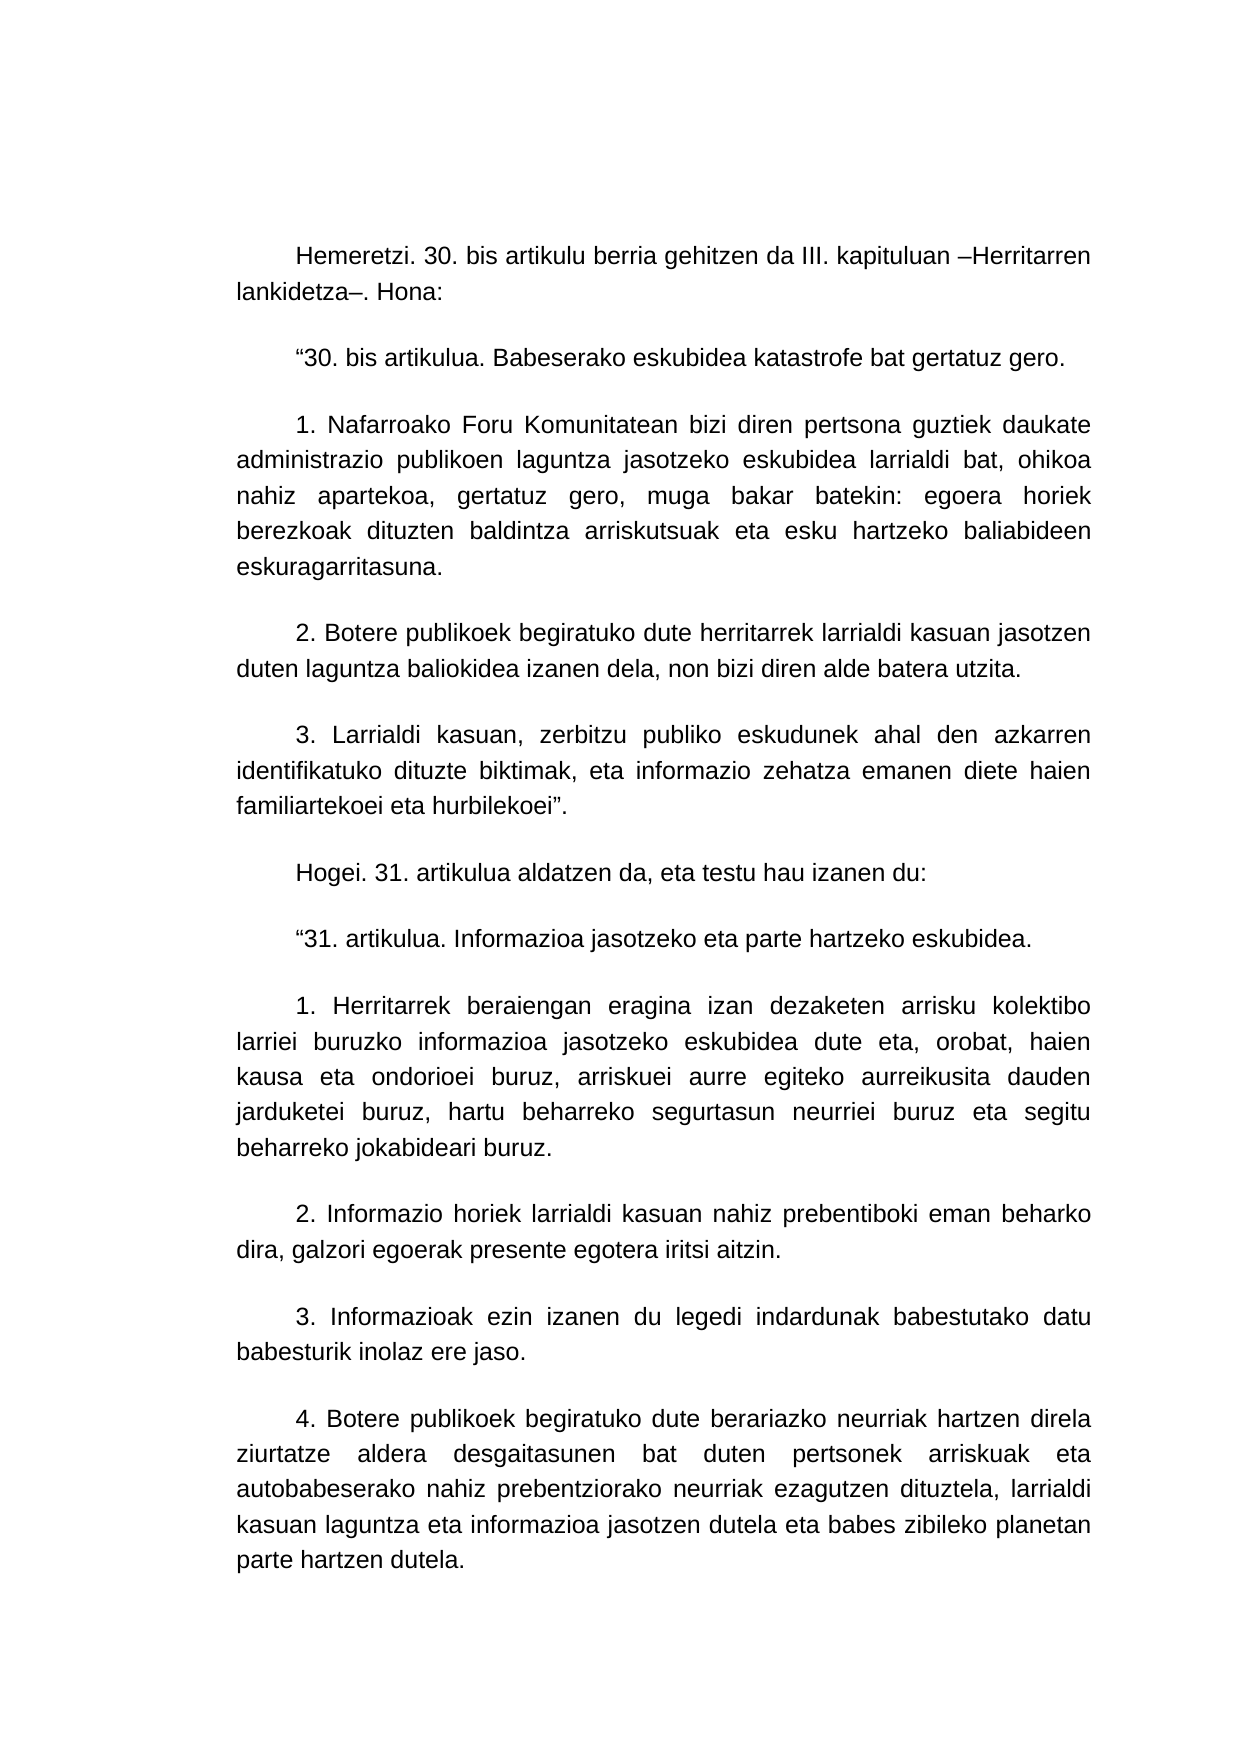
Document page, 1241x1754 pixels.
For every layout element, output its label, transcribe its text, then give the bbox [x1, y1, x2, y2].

text 4. Botere publikoek begiratuko dute berariazko neurriak hartzen direla ziurtatze aldera desgaitasunen bat duten pertsonek arriskuak eta autobabeserako nahiz prebentziorako neurriak ezagutzen dituztela, larrialdi kasuan laguntza eta informazioa jasotzen dutela eta babes zibileko planetan parte hartzen dutela. [236, 1399, 1092, 1576]
text Hemeretzi. 30. bis artikulu berria gehitzen da III. kapituluan –Herritarren lankidetza–. Hona: [236, 236, 1092, 307]
text Hogei. 31. artikulua aldatzen da, eta testu hau izanen du: [236, 853, 1092, 888]
text 1. Nafarroako Foru Komunitatean bizi diren pertsona guztiek daukate administrazio publikoen laguntza jasotzeko eskubidea larrialdi bat, ohikoa nahiz apartekoa, gertatuz gero, muga bakar batekin: egoera horiek berezkoak dituzten baldintza arriskutsuak eta esku hartzeko baliabideen eskuragarritasuna. [236, 405, 1092, 582]
text “31. artikulua. Informazioa jasotzeko eta parte hartzeko eskubidea. [236, 919, 1092, 955]
text 3. Informazioak ezin izanen du legedi indardunak babestutako datu babesturik inolaz ere jaso. [236, 1297, 1092, 1367]
text 3. Larrialdi kasuan, zerbitzu publiko eskudunek ahal den azkarren identifikatuko dituzte biktimak, eta informazio zehatza emanen diete haien familiartekoei eta hurbilekoei”. [236, 715, 1092, 822]
text 2. Informazio horiek larrialdi kasuan nahiz prebentiboki eman beharko dira, galzori egoerak presente egotera iritsi aitzin. [236, 1194, 1092, 1265]
text 2. Botere publikoek begiratuko dute herritarrek larrialdi kasuan jasotzen duten laguntza baliokidea izanen dela, non bizi diren alde batera utzita. [236, 613, 1092, 684]
text “30. bis artikulua. Babeserako eskubidea katastrofe bat gertatuz gero. [236, 338, 1092, 374]
text 1. Herritarrek beraiengan eragina izan dezaketen arrisku kolektibo larriei buruzko informazioa jasotzeko eskubidea dute eta, orobat, haien kausa eta ondorioei buruz, arriskuei aurre egiteko aurreikusita dauden jarduketei buruz, hartu beharreko segurtasun neurriei buruz eta segitu beharreko jokabideari buruz. [236, 986, 1092, 1163]
